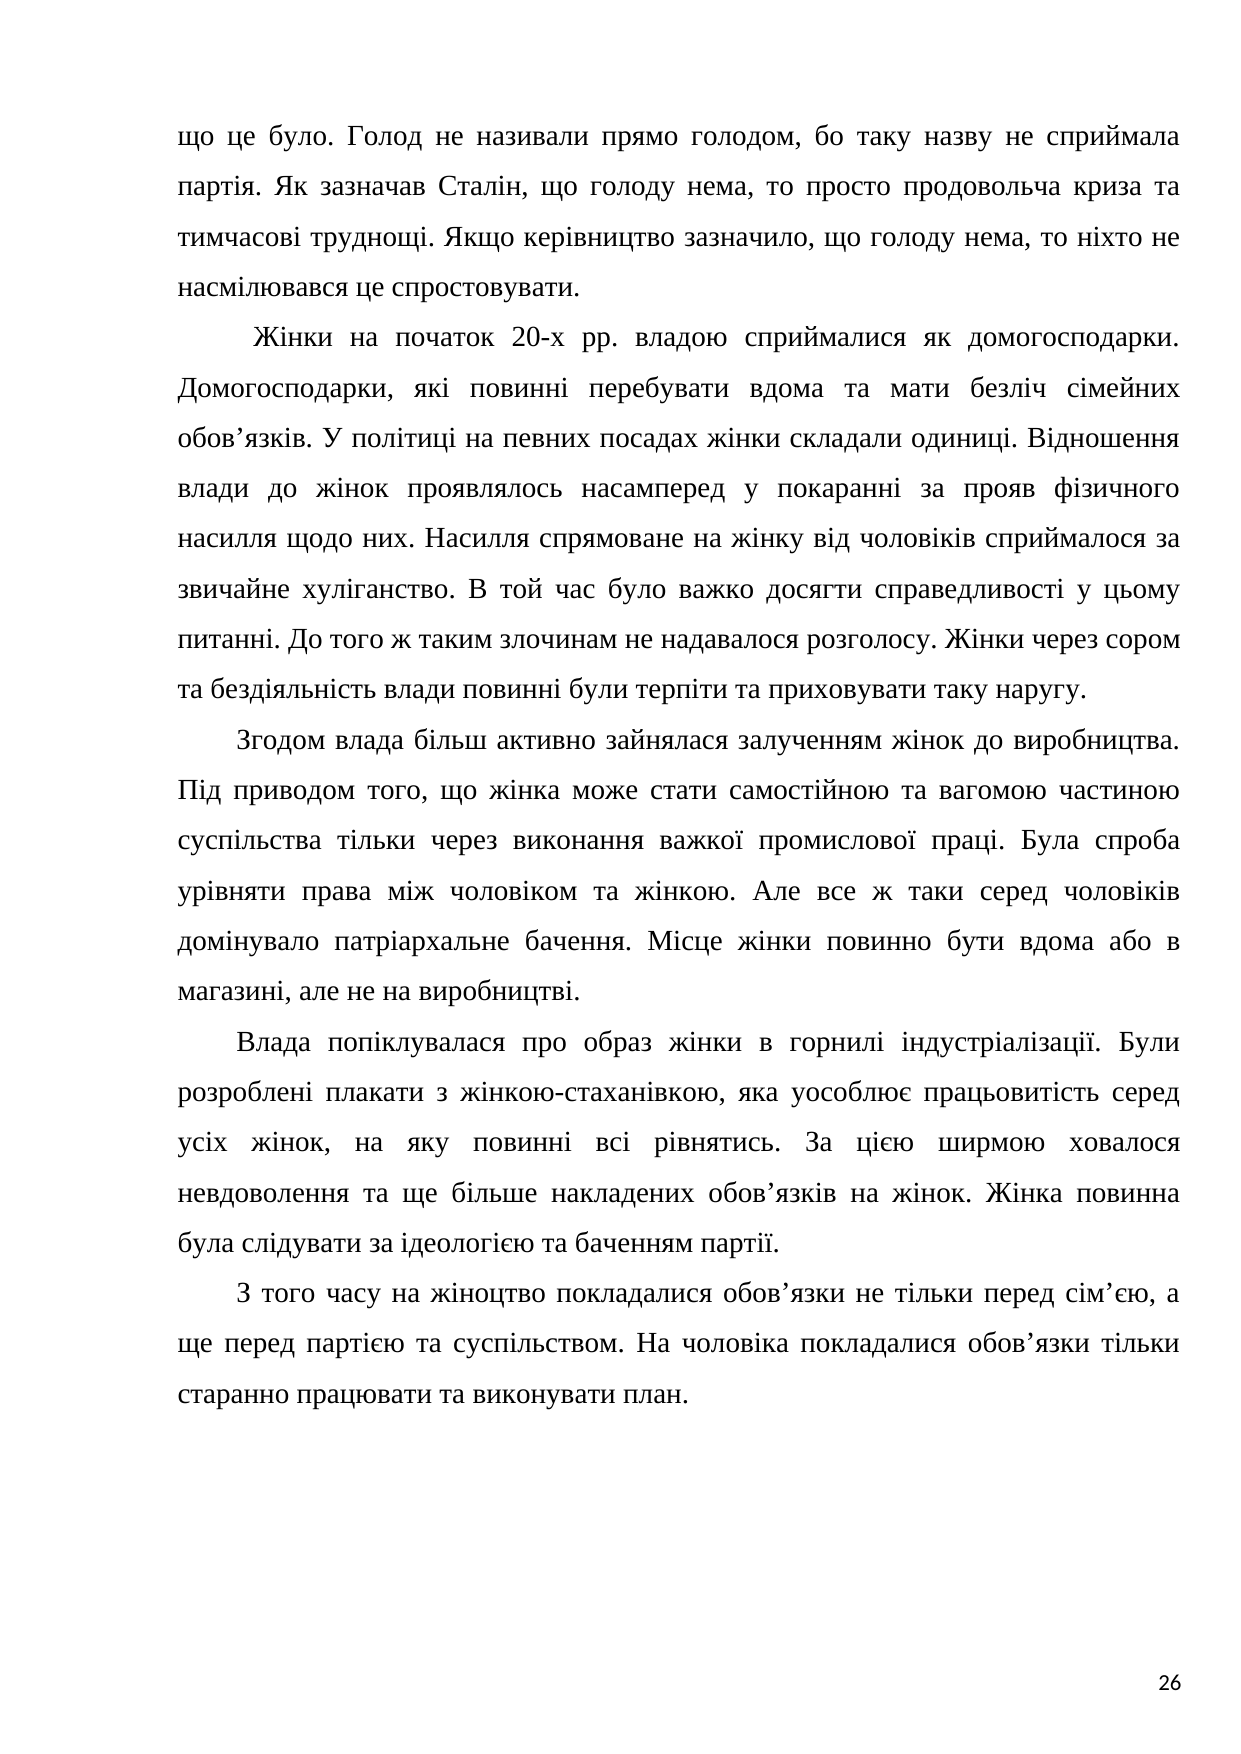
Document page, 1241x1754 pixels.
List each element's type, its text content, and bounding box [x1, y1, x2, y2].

text Влада попіклувалася про образ жінки в горнилі індустріалізації. Були розроблені плакати з жінкою-стаханівкою, яка уособлює працьовитість серед усіх жінок, на яку повинні всі рівнятись. За цією ширмою ховалося невдоволення та ще більше накладених обов’язків на жінок. Жінка повинна була слідувати за ідеологією та баченням партії. [177, 1024, 1181, 1258]
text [177, 118, 1181, 303]
text Згодом влада більш активно зайнялася залученням жінок до виробництва. Під приводом того, що жінка може стати самостійною та вагомою частиною суспільства тільки через виконання важкої промислової праці. Була спроба урівняти права між чоловіком та жінкою. Але все ж таки серед чоловіків домінувало патріархальне бачення. Місце жінки повинно бути вдома або в магазині, але не на виробництві. [177, 722, 1181, 1007]
text Жінки на початок 20-х рр. владою сприймалися як домогосподарки. Домогосподарки, які повинні перебувати вдома та мати безліч сімейних обов’язків. У політиці на певних посадах жінки складали одиниці. Відношення влади до жінок проявлялось насамперед у покаранні за прояв фізичного насилля щодо них. Насилля спрямоване на жінку від чоловіків сприймалося за звичайне хуліганство. В той час було важко досягти справедливості у цьому питанні. До того ж таким злочинам не надавалося розголосу. Жінки через сором та бездіяльність влади повинні були терпіти та приховувати таку наругу. [177, 319, 1181, 705]
text З того часу на жіноцтво покладалися обов’язки не тільки перед сім’єю, а ще перед партією та суспільством. На чоловіка покладалися обов’язки тільки старанно працювати та виконувати план. [177, 1275, 1181, 1409]
